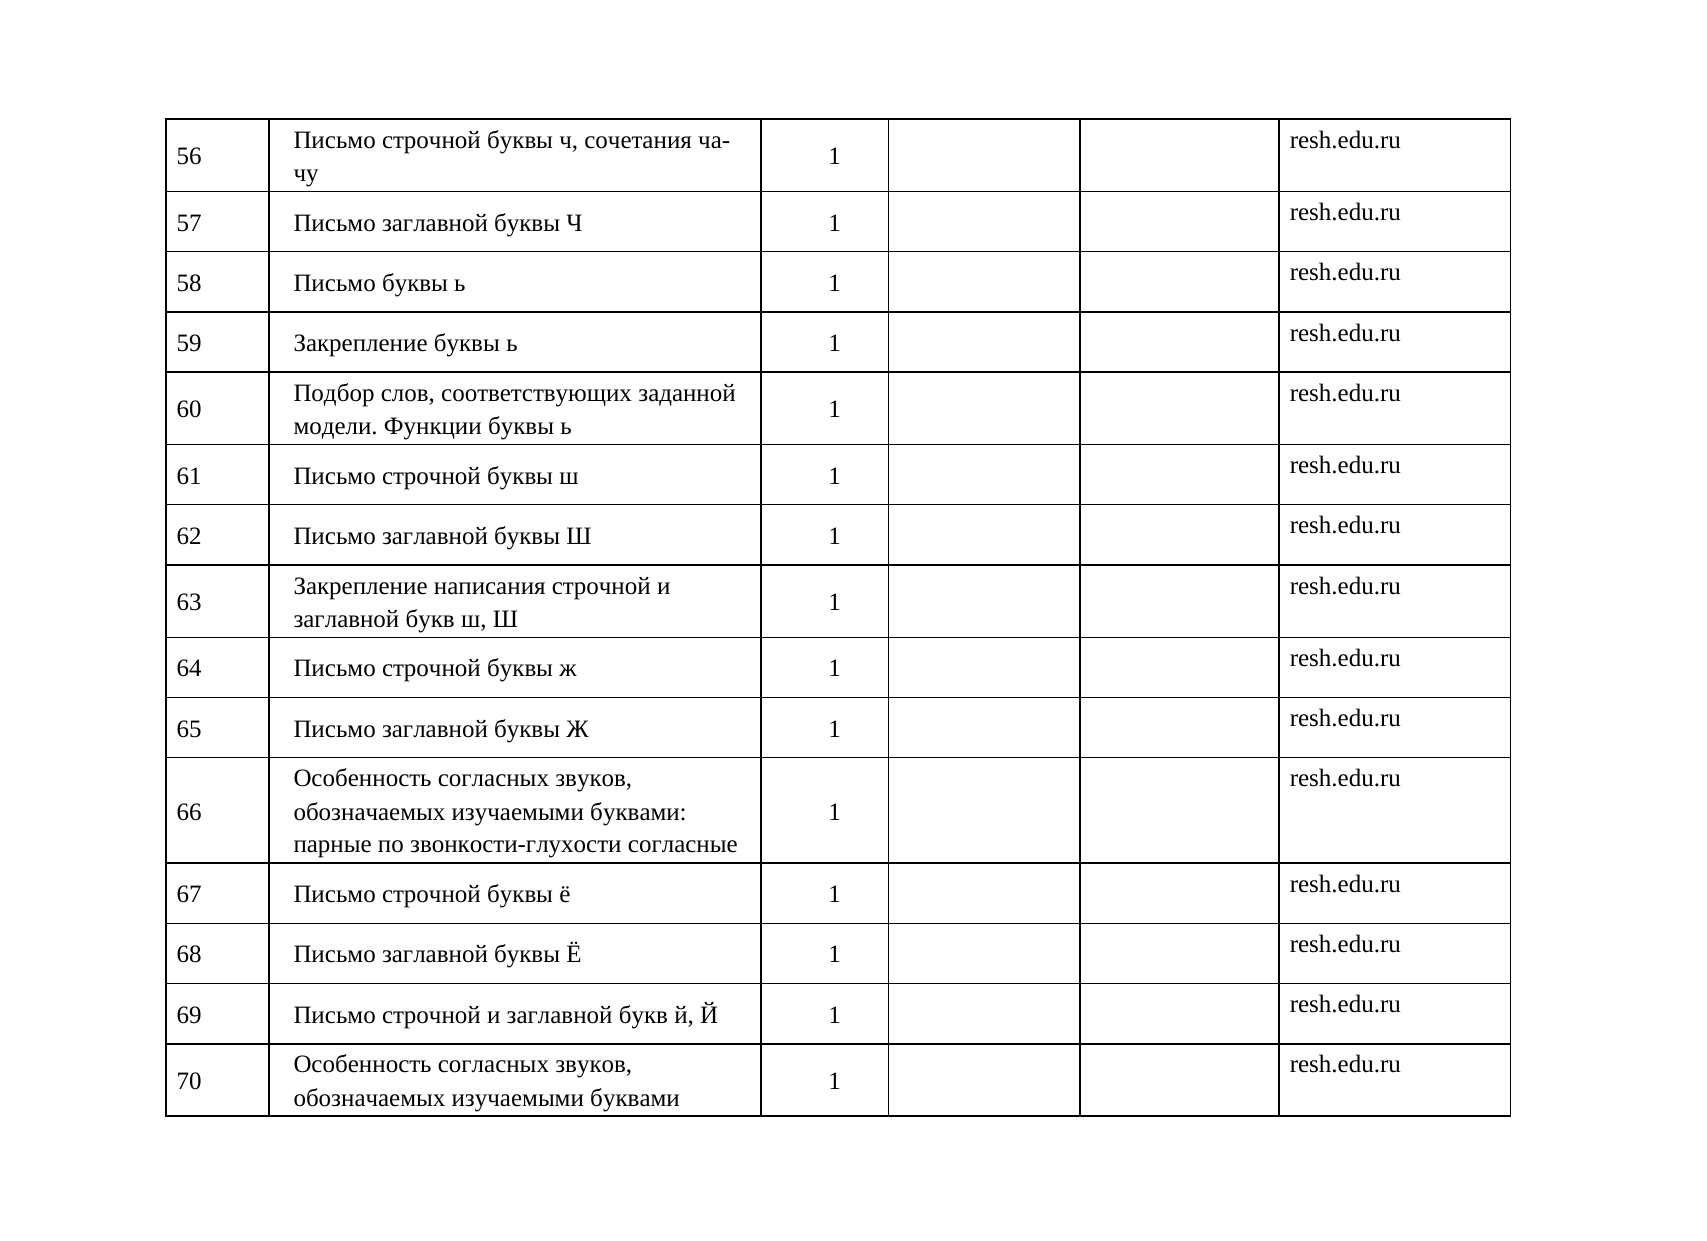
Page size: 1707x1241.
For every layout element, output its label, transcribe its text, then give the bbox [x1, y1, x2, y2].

table_cell Письмо заглавной буквы Ё [270, 924, 760, 983]
table_cell 64 [167, 638, 268, 697]
table_cell Особенность согласных звуков, обозначаемых изучаемыми буквами: парные по звонкости-глухости согласные [270, 758, 760, 862]
table_cell [889, 566, 1079, 636]
table_cell [889, 192, 1079, 251]
table_cell [1081, 445, 1278, 504]
table_cell [1081, 192, 1278, 251]
table_cell resh.edu.ru [1280, 698, 1510, 757]
table_cell [1081, 252, 1278, 311]
table_cell 1 [762, 984, 888, 1043]
table_cell 1 [762, 566, 888, 636]
table_cell 1 [762, 120, 888, 191]
table_cell [1081, 984, 1278, 1043]
table_cell Письмо буквы ь [270, 252, 760, 311]
table_cell resh.edu.ru [1280, 1045, 1510, 1115]
table_cell 67 [167, 864, 268, 922]
table_cell [889, 984, 1079, 1043]
table_cell resh.edu.ru [1280, 252, 1510, 311]
table_cell [889, 864, 1079, 922]
table_cell [889, 313, 1079, 371]
table_cell 1 [762, 252, 888, 311]
table_cell [889, 445, 1079, 504]
table_cell 69 [167, 984, 268, 1043]
table_cell resh.edu.ru [1280, 192, 1510, 251]
table_cell [889, 1045, 1079, 1115]
table_cell [1081, 638, 1278, 697]
table_cell 1 [762, 192, 888, 251]
table_cell 56 [167, 120, 268, 191]
table_cell [1081, 566, 1278, 636]
table_cell Закрепление написания строчной и заглавной букв ш, Ш [270, 566, 760, 636]
table_cell [1081, 373, 1278, 443]
table_cell resh.edu.ru [1280, 505, 1510, 564]
table_cell 1 [762, 505, 888, 564]
table_cell Письмо строчной и заглавной букв й, Й [270, 984, 760, 1043]
table_cell 61 [167, 445, 268, 504]
table_cell Письмо заглавной буквы Ч [270, 192, 760, 251]
table_cell 62 [167, 505, 268, 564]
table_cell resh.edu.ru [1280, 120, 1510, 191]
table_cell 70 [167, 1045, 268, 1115]
table_cell [889, 505, 1079, 564]
table_cell Закрепление буквы ь [270, 313, 760, 371]
table_cell resh.edu.ru [1280, 445, 1510, 504]
table_cell [1081, 505, 1278, 564]
table_cell [1081, 698, 1278, 757]
table_cell [1081, 758, 1278, 862]
table_cell [1081, 864, 1278, 922]
table_cell Особенность согласных звуков, обозначаемых изучаемыми буквами [270, 1045, 760, 1115]
table_cell resh.edu.ru [1280, 313, 1510, 371]
table_cell resh.edu.ru [1280, 864, 1510, 922]
table_cell Письмо строчной буквы ё [270, 864, 760, 922]
table_cell Письмо заглавной буквы Ж [270, 698, 760, 757]
table_cell 66 [167, 758, 268, 862]
table_cell resh.edu.ru [1280, 638, 1510, 697]
table_cell 59 [167, 313, 268, 371]
table_cell 1 [762, 698, 888, 757]
table_cell 1 [762, 864, 888, 922]
table_cell 63 [167, 566, 268, 636]
table_cell 1 [762, 445, 888, 504]
table_cell 1 [762, 313, 888, 371]
table_cell [1081, 313, 1278, 371]
table_cell 1 [762, 638, 888, 697]
table_cell [889, 252, 1079, 311]
table_cell [889, 698, 1079, 757]
table_cell Письмо строчной буквы ж [270, 638, 760, 697]
table_cell resh.edu.ru [1280, 924, 1510, 983]
table_cell [1081, 1045, 1278, 1115]
table_cell Письмо строчной буквы ш [270, 445, 760, 504]
table_cell Подбор слов, соответствующих заданной модели. Функции буквы ь [270, 373, 760, 443]
table_cell 1 [762, 924, 888, 983]
table_cell [1081, 924, 1278, 983]
table_cell 1 [762, 373, 888, 443]
table_cell 58 [167, 252, 268, 311]
table_cell [889, 758, 1079, 862]
table_cell 68 [167, 924, 268, 983]
table_cell resh.edu.ru [1280, 566, 1510, 636]
table_cell 60 [167, 373, 268, 443]
table_cell [889, 924, 1079, 983]
table_cell Письмо заглавной буквы Ш [270, 505, 760, 564]
table_cell 1 [762, 1045, 888, 1115]
table_cell 1 [762, 758, 888, 862]
table_cell [889, 120, 1079, 191]
table_cell Письмо строчной буквы ч, сочетания ча-чу [270, 120, 760, 191]
table_cell [1081, 120, 1278, 191]
table_cell resh.edu.ru [1280, 758, 1510, 862]
table_cell 65 [167, 698, 268, 757]
table_cell resh.edu.ru [1280, 984, 1510, 1043]
table_cell 57 [167, 192, 268, 251]
table_cell [889, 638, 1079, 697]
table_cell [889, 373, 1079, 443]
table_cell resh.edu.ru [1280, 373, 1510, 443]
